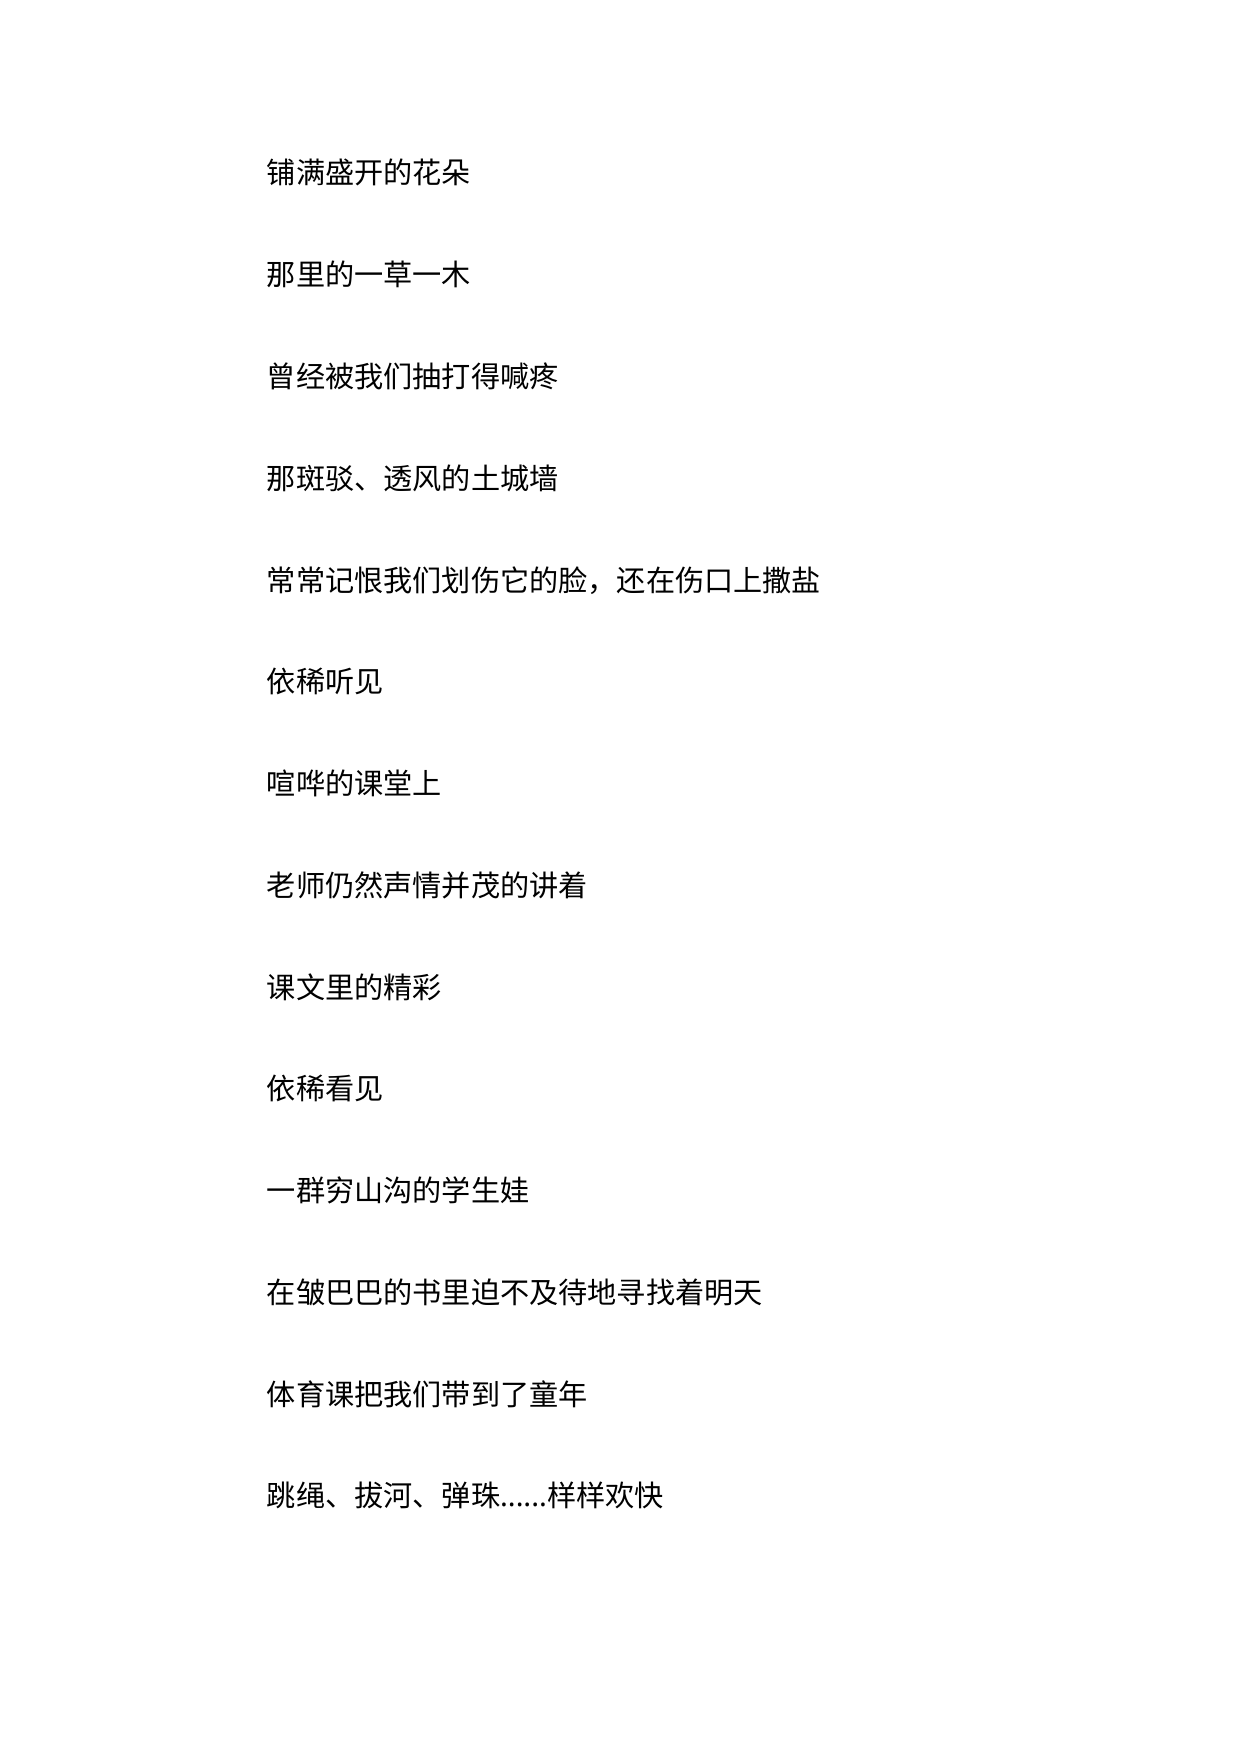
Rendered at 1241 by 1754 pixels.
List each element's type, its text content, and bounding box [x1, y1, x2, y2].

text 常常记恨我们划伤它的脸，还在伤口上撒盐 [150, 557, 1090, 599]
text 体育课把我们带到了童年 [150, 1371, 1090, 1413]
text 老师仍然声情并茂的讲着 [150, 862, 1090, 905]
text 依稀听见 [150, 659, 1090, 701]
text 那斑驳、透风的土城墙 [150, 455, 1090, 498]
text 那里的一草一木 [150, 252, 1090, 294]
text 喧哗的课堂上 [150, 761, 1090, 803]
text 在皱巴巴的书里迫不及待地寻找着明天 [150, 1269, 1090, 1312]
text 铺满盛开的花朵 [150, 150, 1090, 192]
text 跳绳、拔河、弹珠......样样欢快 [150, 1473, 1090, 1515]
text 曾经被我们抽打得喊疼 [150, 353, 1090, 396]
text 课文里的精彩 [150, 964, 1090, 1006]
text 一群穷山沟的学生娃 [150, 1168, 1090, 1210]
text 依稀看见 [150, 1066, 1090, 1108]
